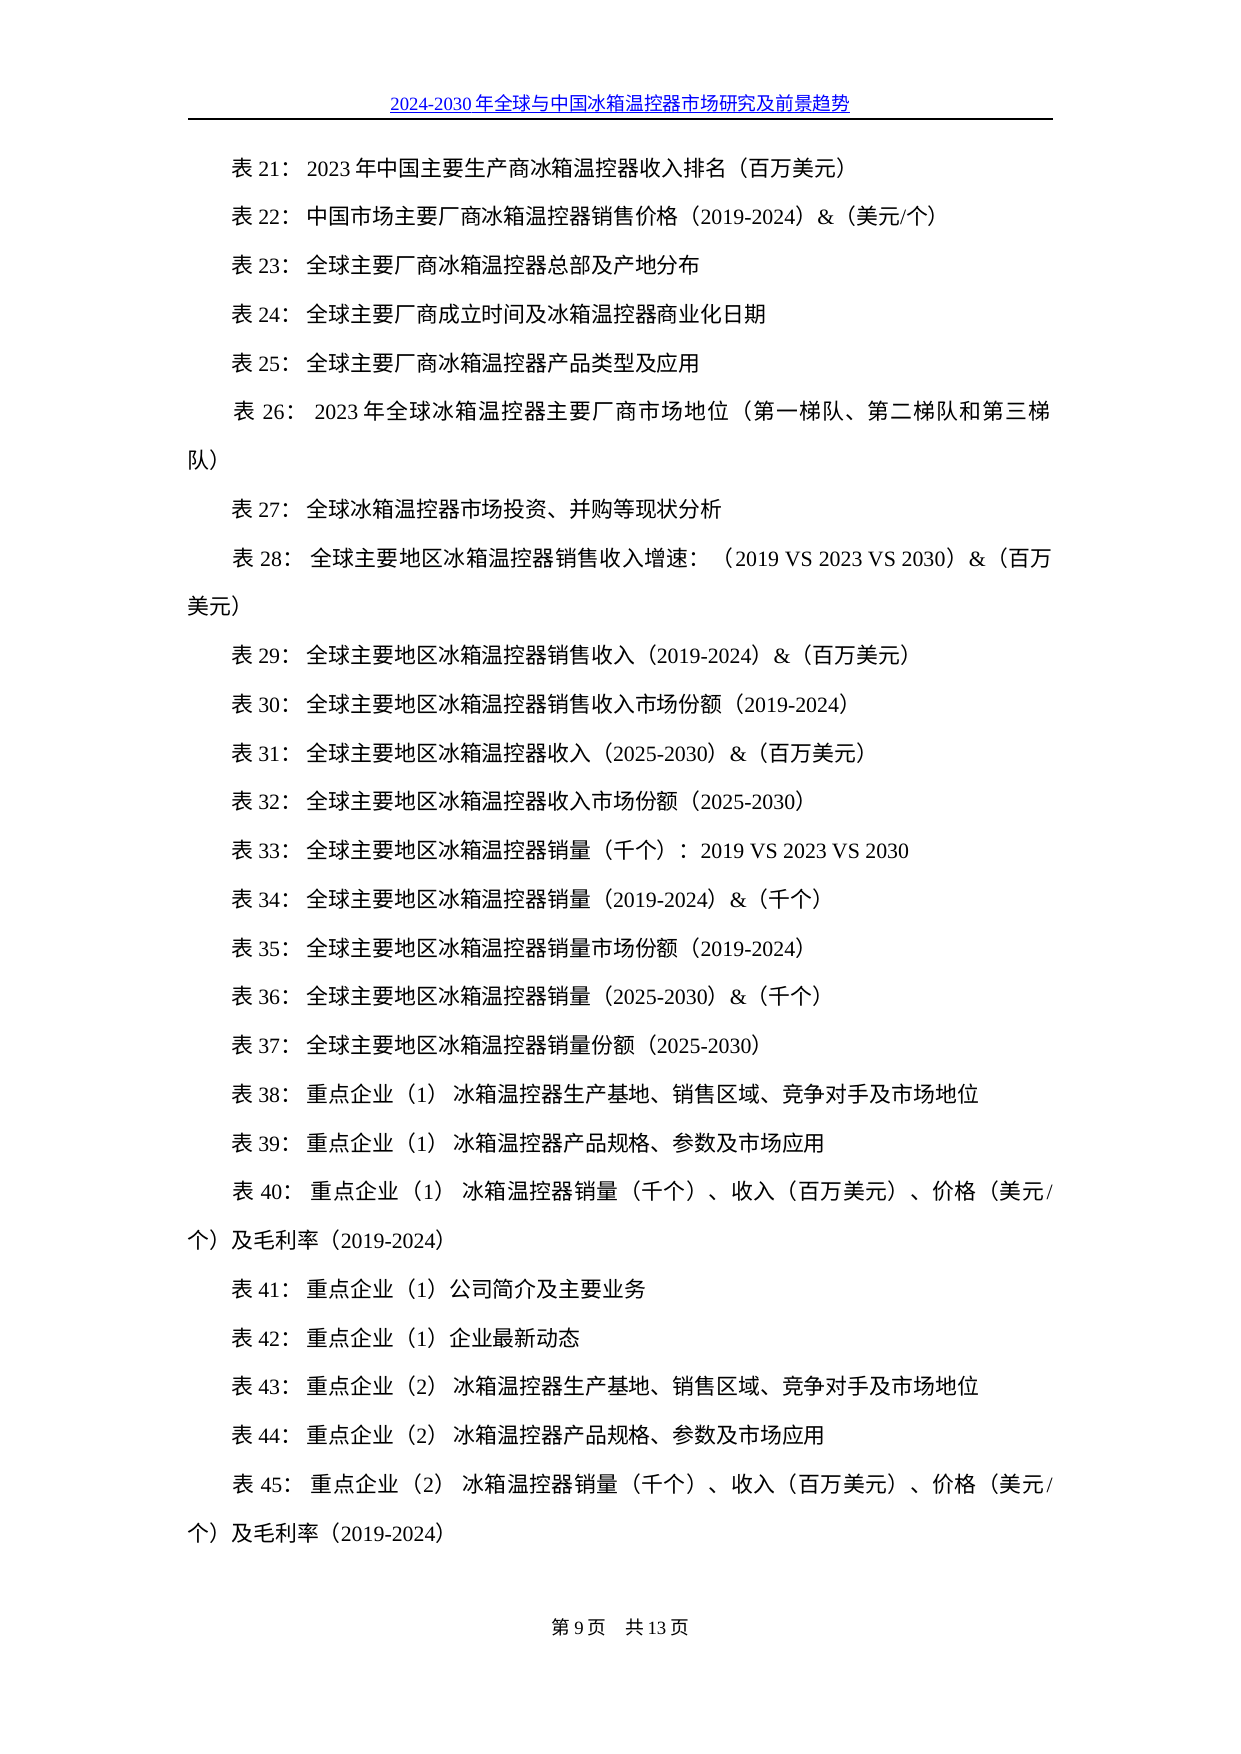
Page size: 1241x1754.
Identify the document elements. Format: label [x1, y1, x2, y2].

text [187, 150, 1053, 1548]
